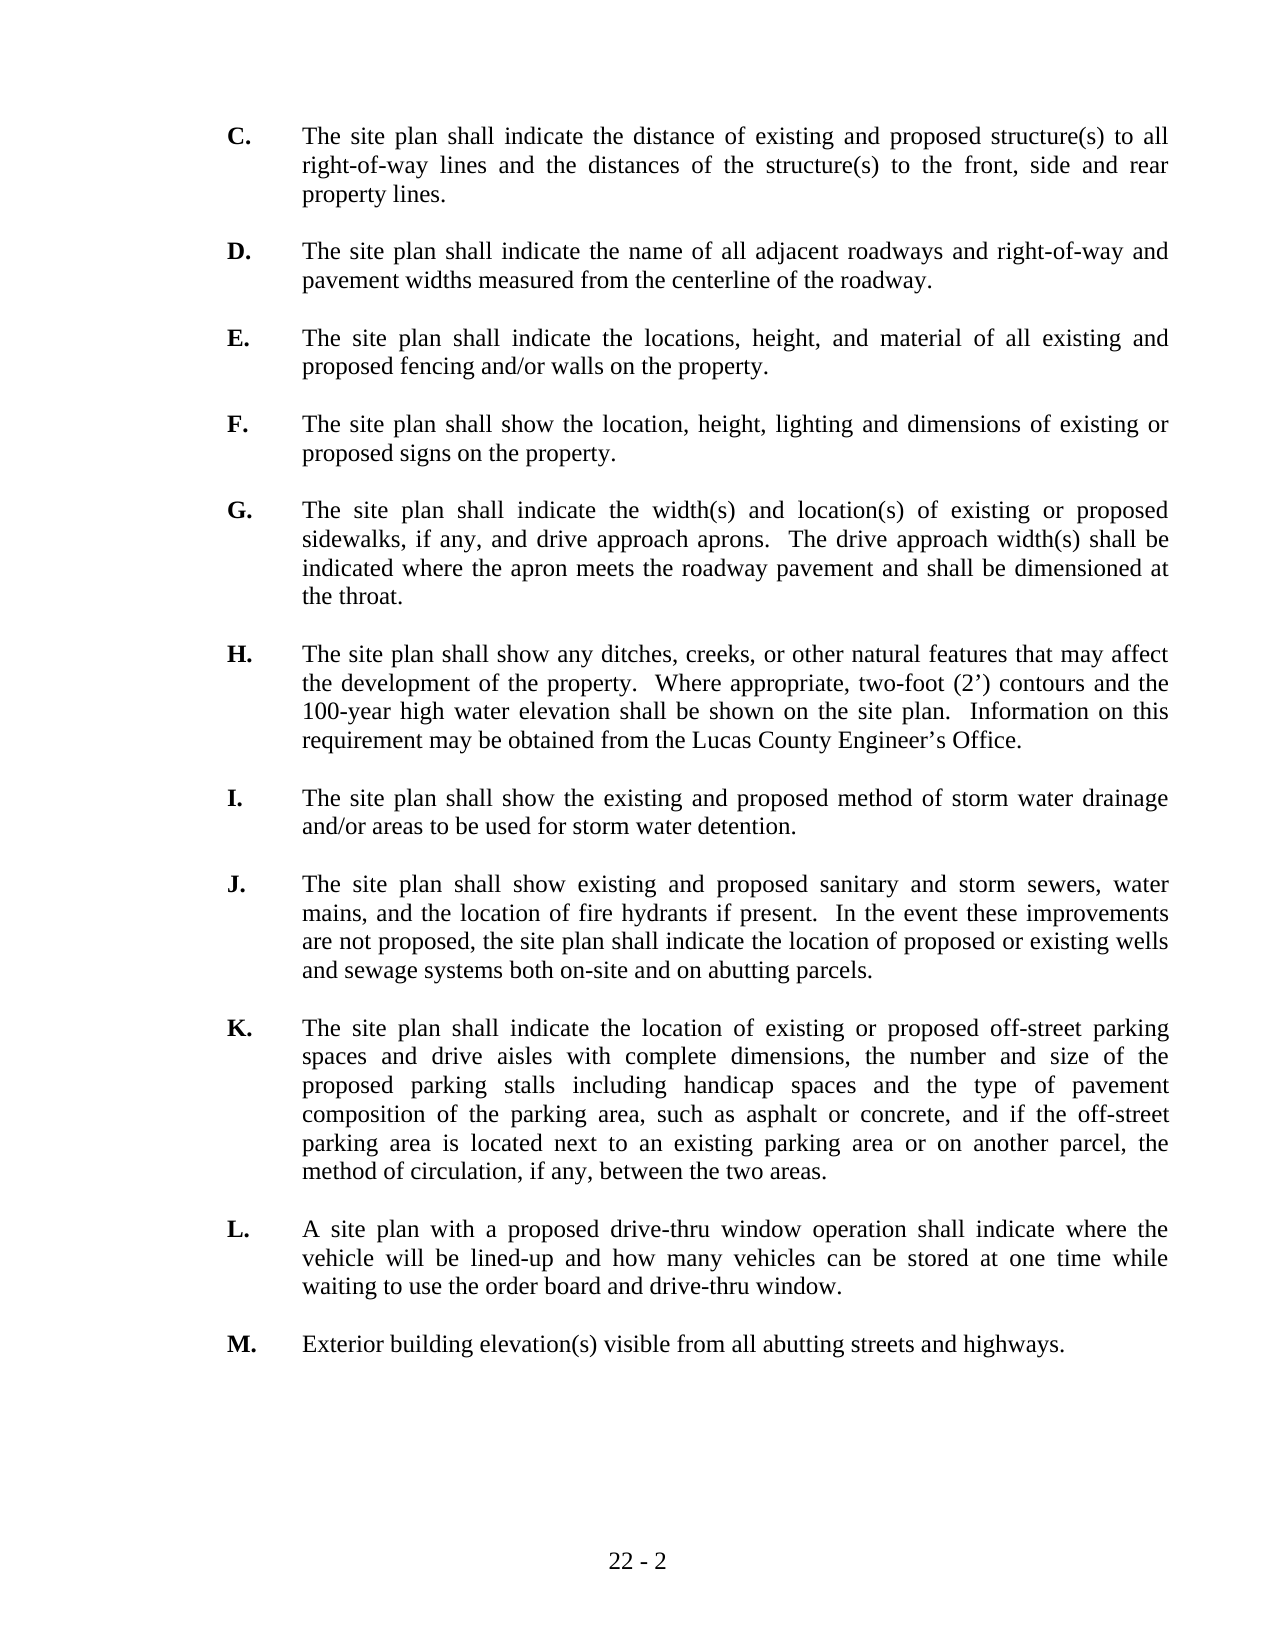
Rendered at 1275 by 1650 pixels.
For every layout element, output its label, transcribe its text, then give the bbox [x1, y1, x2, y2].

text M. Exterior building elevation(s) visible from all abutting streets and highways. [227, 1329, 1170, 1358]
text I. The site plan shall show the existing and proposed method of storm water drainage and/or areas to be used for storm water detention. [227, 783, 1170, 840]
text E. The site plan shall indicate the locations, height, and material of all existing and proposed fencing and/or walls on the property. [227, 323, 1170, 380]
text K. The site plan shall indicate the location of existing or proposed off-street parking spaces and drive aisles with complete dimensions, the number and size of the proposed parking stalls including handicap spaces and the type of pavement composition of the parking area, such as asphalt or concrete, and if the off-street parking area is located next to an existing parking area or on another parcel, the method of circulation, if any, between the two areas. [227, 1013, 1170, 1185]
text L. A site plan with a proposed drive-thru window operation shall indicate where the vehicle will be lined-up and how many vehicles can be stored at one time while waiting to use the order board and drive-thru window. [227, 1214, 1170, 1300]
text D. The site plan shall indicate the name of all adjacent roadways and right-of-way and pavement widths measured from the centerline of the roadway. [227, 236, 1170, 294]
text J. The site plan shall show existing and proposed sanitary and storm sewers, water mains, and the location of fire hydrants if present. In the event these improvements are not proposed, the site plan shall indicate the location of proposed or existing wells and sewage systems both on-site and on abutting parcels. [227, 869, 1170, 984]
text G. The site plan shall indicate the width(s) and location(s) of existing or proposed sidewalks, if any, and drive approach aprons. The drive approach width(s) shall be indicated where the apron meets the roadway pavement and shall be dimensioned at the throat. [227, 495, 1170, 610]
text H. The site plan shall show any ditches, creeks, or other natural features that may affect the development of the property. Where appropriate, two-foot (2’) contours and the 100-year high water elevation shall be shown on the site plan. Information on this requirement may be obtained from the Lucas County Engineer’s Office. [227, 639, 1170, 754]
text C. The site plan shall indicate the distance of existing and proposed structure(s) to all right-of-way lines and the distances of the structure(s) to the front, side and rear property lines. [227, 121, 1170, 208]
text F. The site plan shall show the location, height, lighting and dimensions of existing or proposed signs on the property. [227, 409, 1170, 466]
